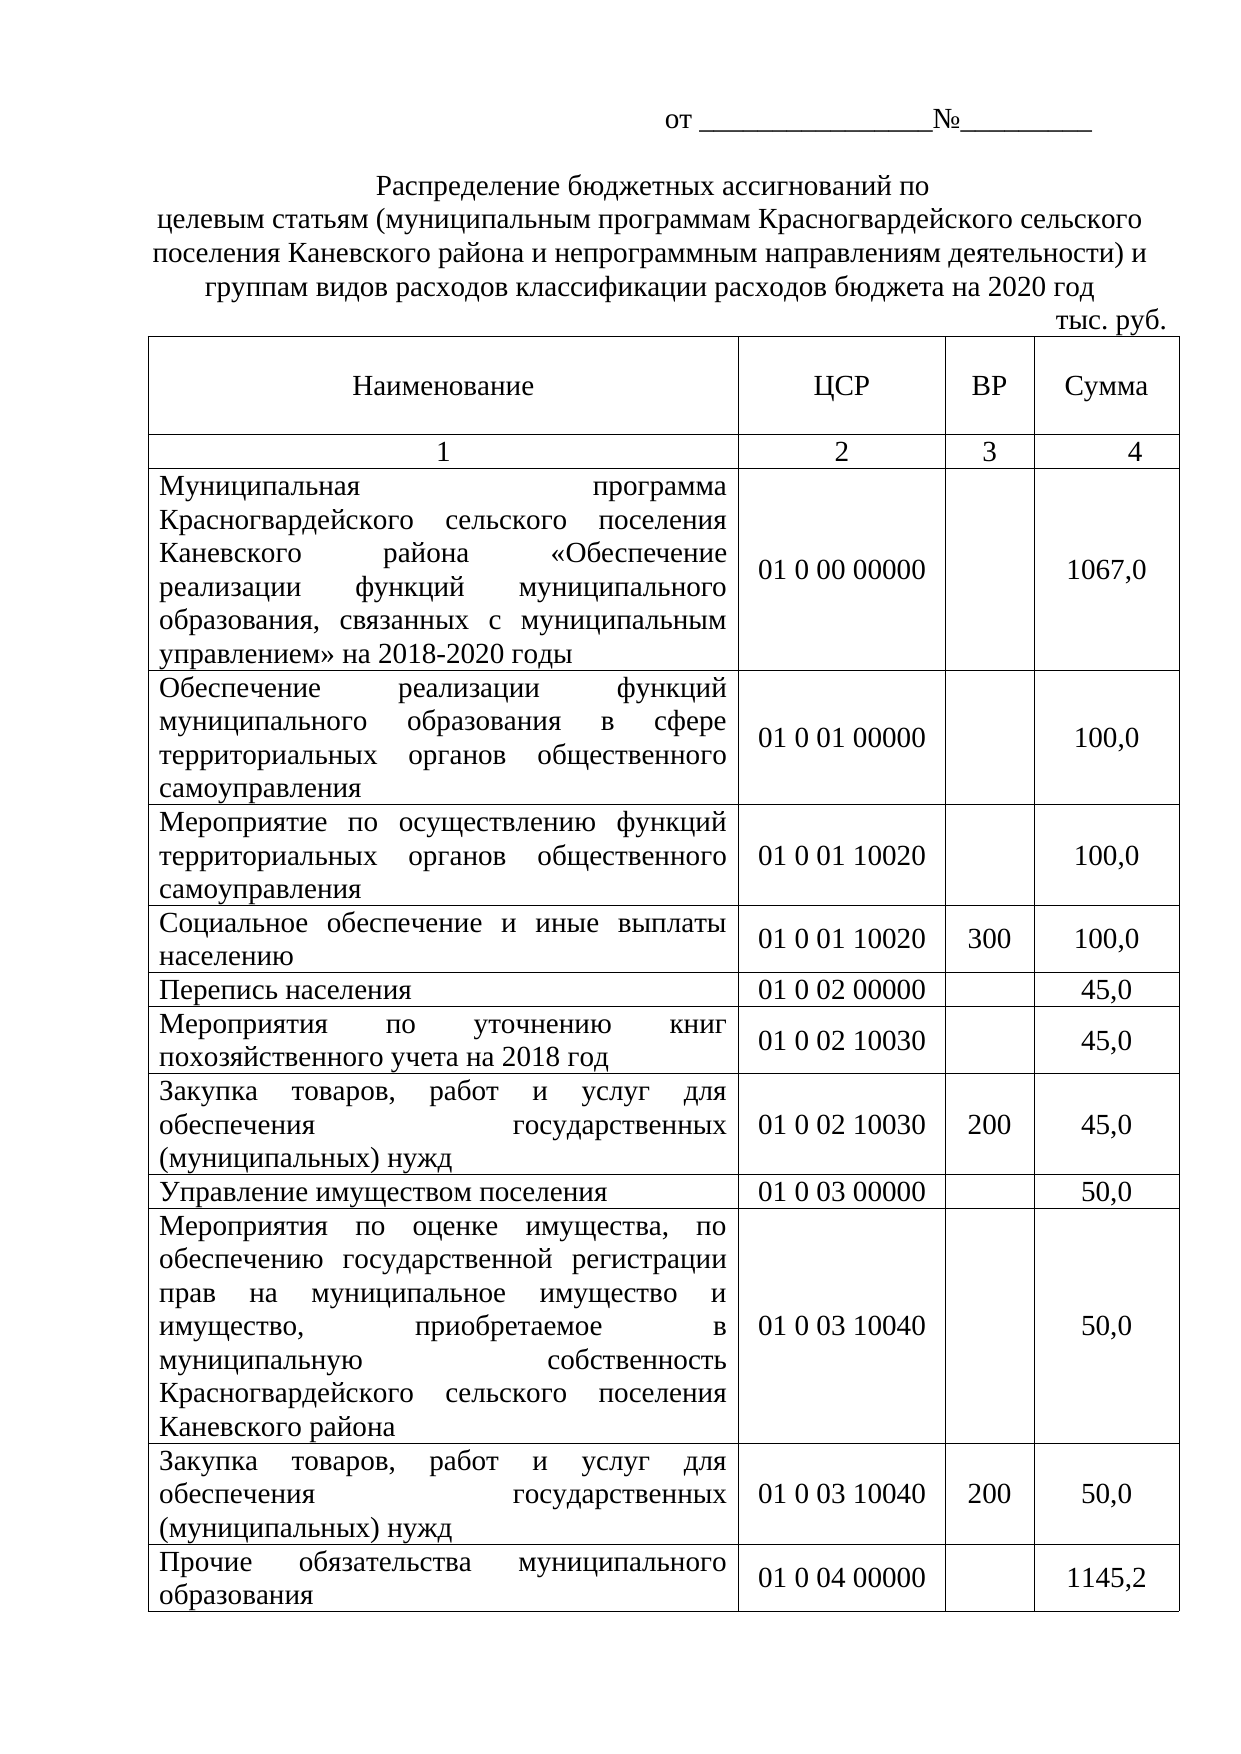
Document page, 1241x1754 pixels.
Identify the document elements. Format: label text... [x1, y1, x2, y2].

table_cell 2 [739, 435, 945, 468]
table_cell 01 0 01 10020 [739, 906, 945, 972]
table_cell 45,0 [1035, 1007, 1179, 1073]
table_cell [946, 1545, 1034, 1611]
table_cell 01 0 04 00000 [739, 1545, 945, 1611]
table_cell 3 [946, 435, 1034, 468]
table_cell 01 0 00 00000 [739, 469, 945, 669]
table_cell 01 0 03 10040 [739, 1209, 945, 1443]
table_cell Муниципальная программа Красногвардейского сельского поселения Каневского района «Обеспечение реализации функций муниципального образования, связанных с муниципальным управлением» на 2018-2020 годы [149, 469, 738, 669]
table_cell 1067,0 [1035, 469, 1179, 669]
table_header Наименование [149, 337, 738, 434]
text от ________________№_________ [664, 101, 1167, 134]
table_cell 1 [149, 435, 738, 468]
table_cell [946, 1007, 1034, 1073]
table_cell [946, 973, 1034, 1006]
table_cell [946, 805, 1034, 905]
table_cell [149, 1444, 738, 1543]
table_cell 01 0 02 00000 [739, 973, 945, 1006]
text тыс. руб. [133, 302, 1167, 336]
table_cell Управление имуществом поселения [149, 1175, 738, 1208]
table_cell 50,0 [1035, 1444, 1179, 1543]
table_cell 300 [946, 906, 1034, 972]
text Распределение бюджетных ассигнований по [133, 168, 1167, 202]
table_cell 01 0 02 10030 [739, 1074, 945, 1174]
table_cell Социальное обеспечение и иные выплаты населению [149, 906, 738, 972]
table_header ВР [946, 337, 1034, 434]
table_cell 1145,2 [1035, 1545, 1179, 1611]
table_cell Обеспечение реализации функций муниципального образования в сфере территориальных органов общественного самоуправления [149, 671, 738, 804]
table_cell [946, 671, 1034, 804]
table_cell [946, 1209, 1034, 1443]
table_cell [946, 1175, 1034, 1208]
table_cell Мероприятия по уточнению книг похозяйственного учета на 2018 год [149, 1007, 738, 1073]
table_header ЦСР [739, 337, 945, 434]
table_cell 100,0 [1035, 906, 1179, 972]
table_cell [946, 469, 1034, 669]
table_cell 50,0 [1035, 1175, 1179, 1208]
table_cell Мероприятия по оценке имущества, по обеспечению государственной регистрации прав на муниципальное имущество и имущество, приобретаемое в муниципальную собственность Красногвардейского сельского поселения Каневского района [149, 1209, 738, 1443]
table_cell 100,0 [1035, 671, 1179, 804]
table_cell Закупка товаров, работ и услуг для обеспечения государственных (муниципальных) нужд [149, 1074, 738, 1174]
table_header Сумма [1035, 337, 1179, 434]
table_cell Перепись населения [149, 973, 738, 1006]
text целевым статьям (муниципальным программам Красногвардейского сельского поселения Каневского района и непрограммным направлениям деятельности) и группам видов расходов классификации расходов бюджета на 2020 год [133, 202, 1167, 302]
table_cell 200 [946, 1074, 1034, 1174]
table_cell 45,0 [1035, 973, 1179, 1006]
table_cell 01 0 01 10020 [739, 805, 945, 905]
table_cell 01 0 03 10040 [739, 1444, 945, 1543]
table_cell Прочие обязательства муниципального образования [149, 1545, 738, 1611]
table_cell 01 0 01 00000 [739, 671, 945, 804]
table_cell 01 0 02 10030 [739, 1007, 945, 1073]
table_cell 100,0 [1035, 805, 1179, 905]
table_cell 200 [946, 1444, 1034, 1543]
table_cell 50,0 [1035, 1209, 1179, 1443]
table_cell 45,0 [1035, 1074, 1179, 1174]
table_cell 4 [1035, 435, 1179, 468]
table_cell Мероприятие по осуществлению функций территориальных органов общественного самоуправления [149, 805, 738, 905]
table_cell 01 0 03 00000 [739, 1175, 945, 1208]
